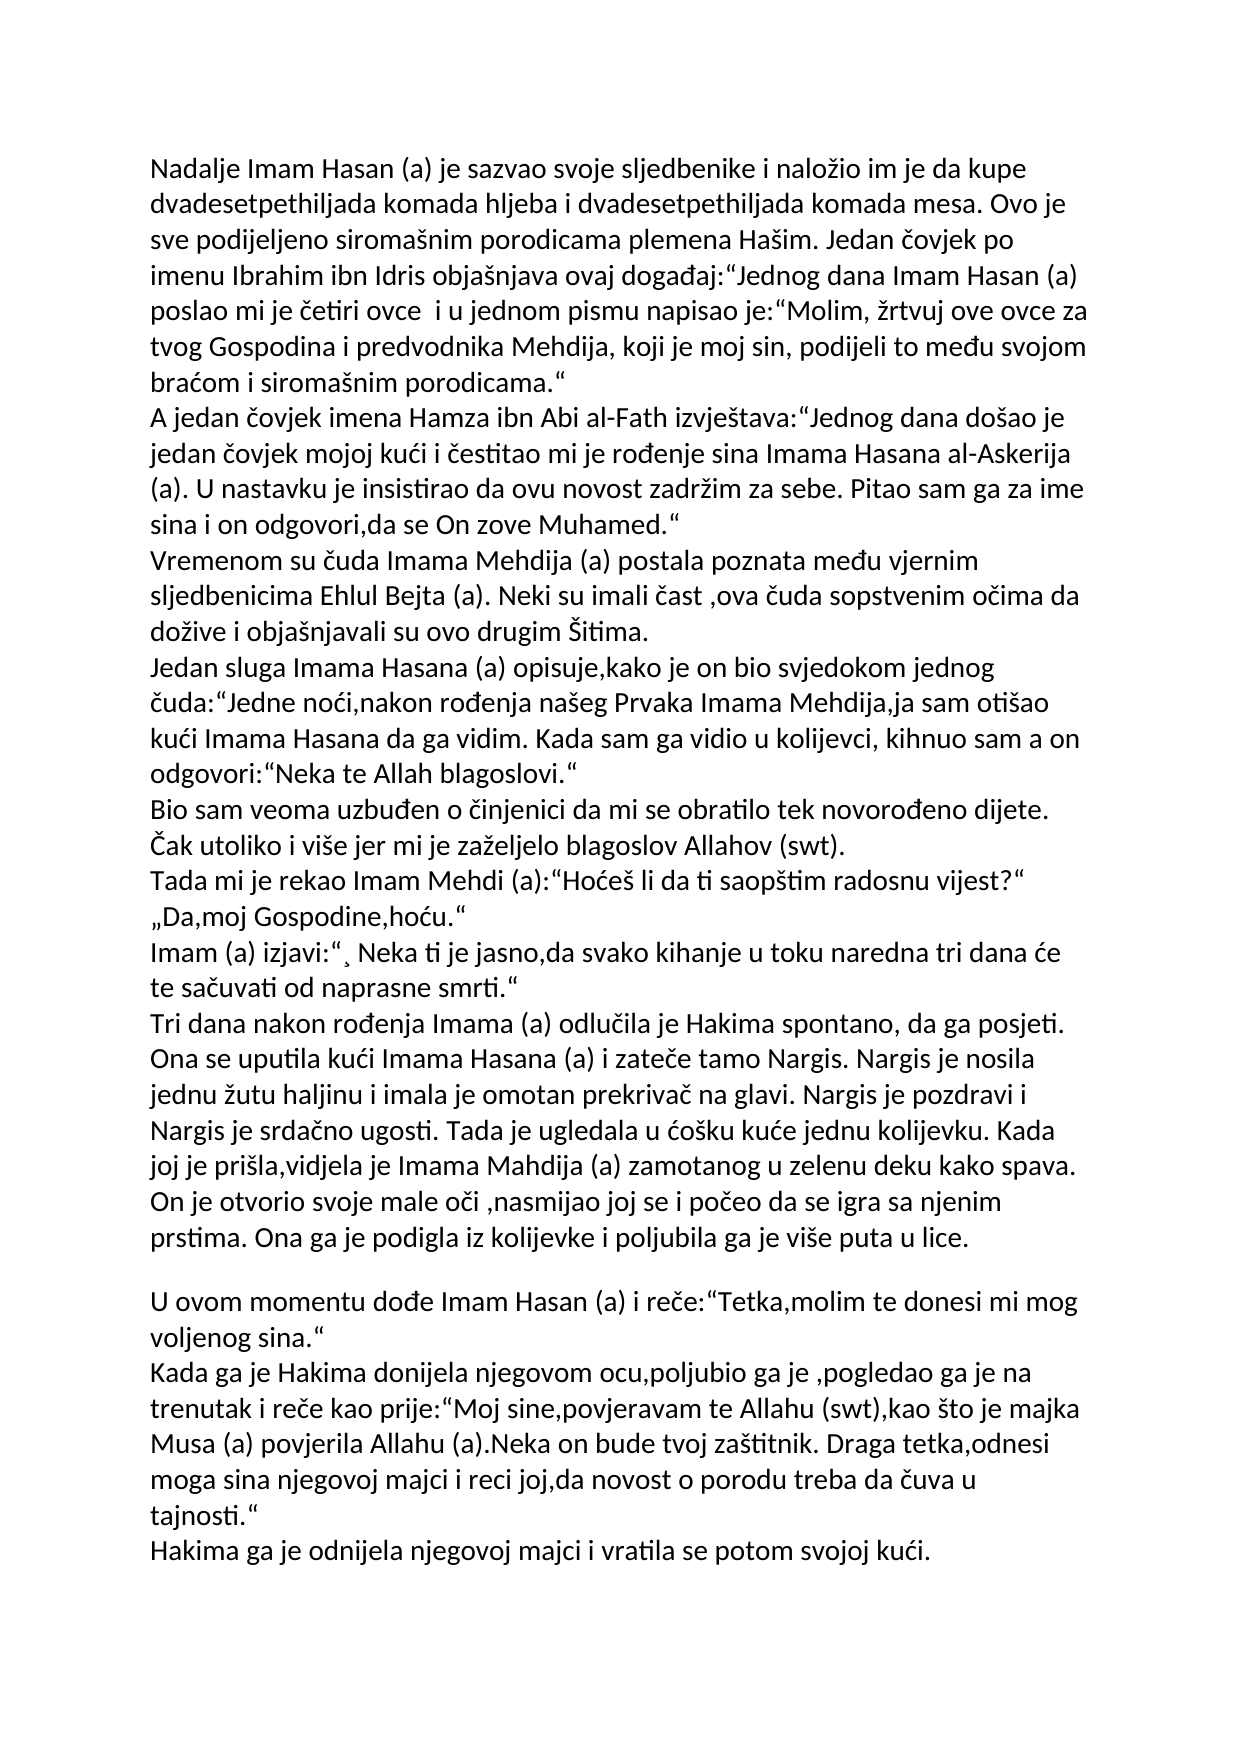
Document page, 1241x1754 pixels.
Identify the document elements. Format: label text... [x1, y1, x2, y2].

text Hakima ga je odnijela njegovoj majci i vratila se potom svojoj kući. [150, 1532, 1090, 1568]
text Tada mi je rekao Imam Mehdi (a):“Hoćeš li da ti saopštim radosnu vijest?“ [150, 862, 1090, 898]
text „Da,moj Gospodine,hoću.“ [150, 898, 1090, 934]
text Tri dana nakon rođenja Imama (a) odlučila je Hakima spontano, da ga posjeti. Ona se uputila kući Imama Hasana (a) i zateče tamo Nargis. Nargis je nosila jednu žutu haljinu i imala je omotan prekrivač na glavi. Nargis je pozdravi i Nargis je srdačno ugosti. Tada je ugledala u ćošku kuće jednu kolijevku. Kada joj je prišla,vidjela je Imama Mahdija (a) zamotanog u zelenu deku kako spava. On je otvorio svoje male oči ,nasmijao joj se i počeo da se igra sa njenim prstima. Ona ga je podigla iz kolijevke i poljubila ga je više puta u lice. [150, 1005, 1090, 1254]
text U ovom momentu dođe Imam Hasan (a) i reče:“Tetka,molim te donesi mi mog voljenog sina.“ [150, 1283, 1090, 1354]
text Vremenom su čuda Imama Mehdija (a) postala poznata među vjernim sljedbenicima Ehlul Bejta (a). Neki su imali čast ,ova čuda sopstvenim očima da dožive i objašnjavali su ovo drugim Šitima. [150, 542, 1090, 649]
text Jedan sluga Imama Hasana (a) opisuje,kako je on bio svjedokom jednog čuda:“Jedne noći,nakon rođenja našeg Prvaka Imama Mehdija,ja sam otišao kući Imama Hasana da ga vidim. Kada sam ga vidio u kolijevci, kihnuo sam a on odgovori:“Neka te Allah blagoslovi.“ [150, 649, 1090, 791]
text Imam (a) izjavi:“¸ Neka ti je jasno,da svako kihanje u toku naredna tri dana će te sačuvati od naprasne smrti.“ [150, 934, 1090, 1005]
text A jedan čovjek imena Hamza ibn Abi al-Fath izvještava:“Jednog dana došao je jedan čovjek mojoj kući i čestitao mi je rođenje sina Imama Hasana al-Askerija (a). U nastavku je insistirao da ovu novost zadržim za sebe. Pitao sam ga za ime sina i on odgovori,da se On zove Muhamed.“ [150, 399, 1090, 542]
text Nadalje Imam Hasan (a) je sazvao svoje sljedbenike i naložio im je da kupe dvadesetpethiljada komada hljeba i dvadesetpethiljada komada mesa. Ovo je sve podijeljeno siromašnim porodicama plemena Hašim. Jedan čovjek po imenu Ibrahim ibn Idris objašnjava ovaj događaj:“Jednog dana Imam Hasan (a) poslao mi je četiri ovce i u jednom pismu napisao je:“Molim, žrtvuj ove ovce za tvog Gospodina i predvodnika Mehdija, koji je moj sin, podijeli to među svojom braćom i siromašnim porodicama.“ [150, 150, 1090, 399]
text Bio sam veoma uzbuđen o činjenici da mi se obratilo tek novorođeno dijete. Čak utoliko i više jer mi je zaželjelo blagoslov Allahov (swt). [150, 791, 1090, 862]
text Kada ga je Hakima donijela njegovom ocu,poljubio ga je ,pogledao ga je na trenutak i reče kao prije:“Moj sine,povjeravam te Allahu (swt),kao što je majka Musa (a) povjerila Allahu (a).Neka on bude tvoj zaštitnik. Draga tetka,odnesi moga sina njegovoj majci i reci joj,da novost o porodu treba da čuva u tajnosti.“ [150, 1354, 1090, 1532]
